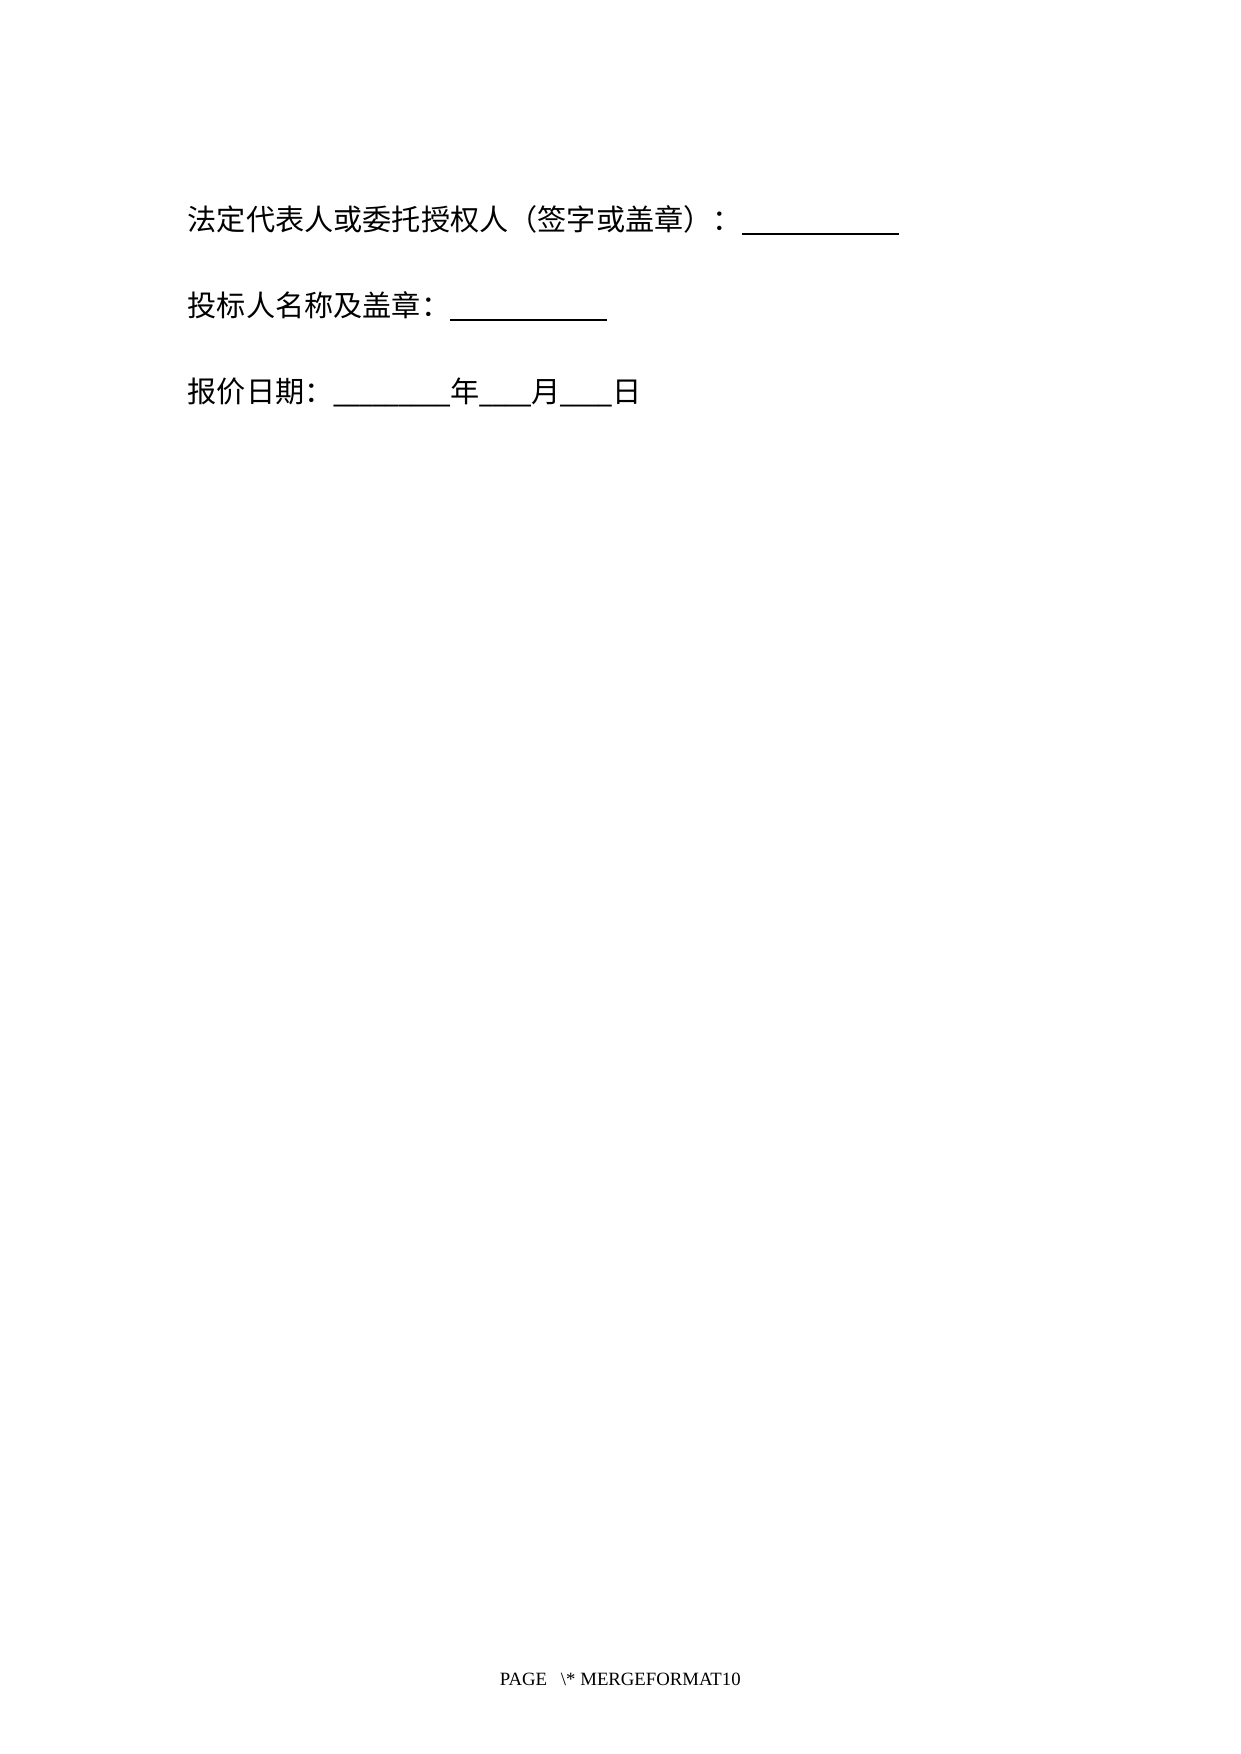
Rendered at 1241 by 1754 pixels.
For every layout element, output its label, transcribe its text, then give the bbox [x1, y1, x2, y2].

text 报价日期：_________年____月____日 [187, 358, 1053, 423]
text 法定代表人或委托授权人（签字或盖章）： [187, 186, 1053, 251]
text 投标人名称及盖章： [187, 272, 1053, 337]
